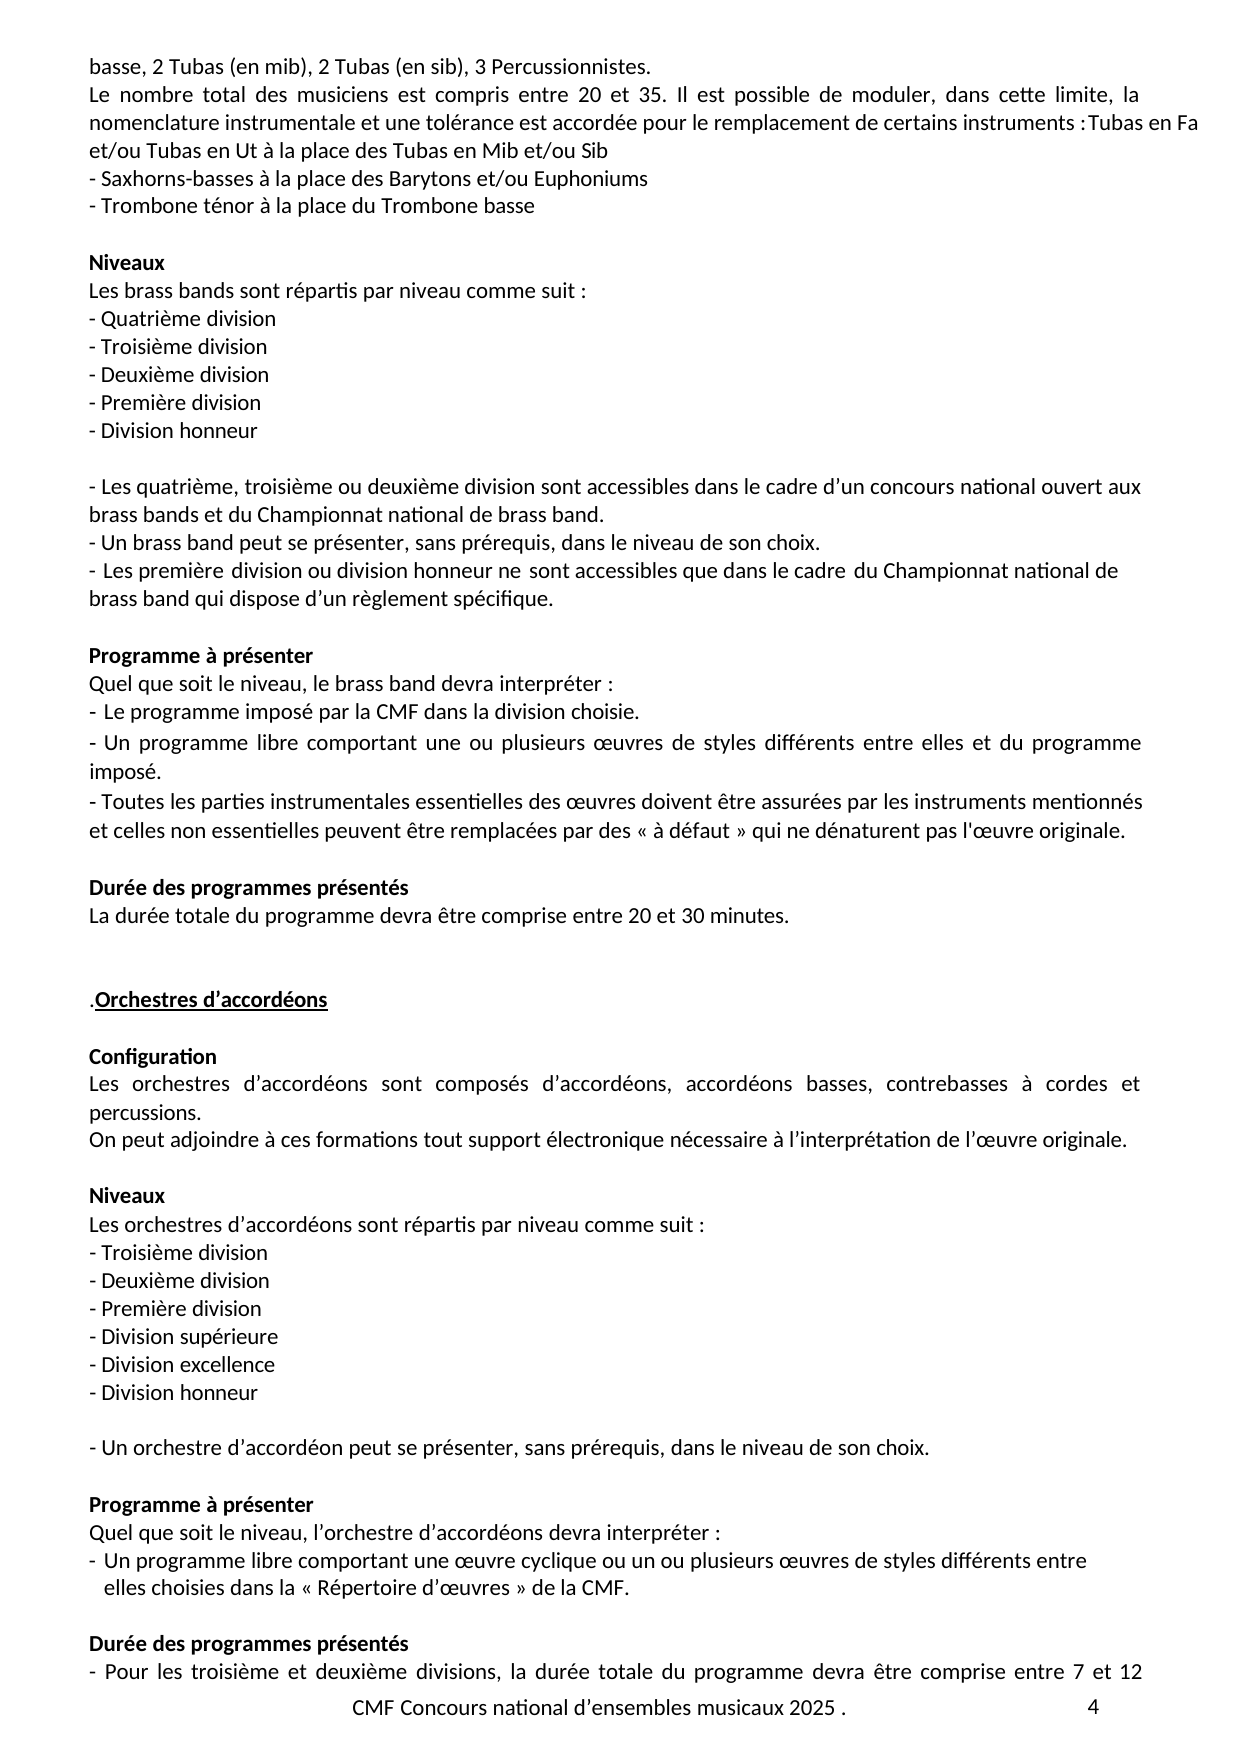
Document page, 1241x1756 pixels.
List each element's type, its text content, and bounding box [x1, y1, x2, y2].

text Les brass bands sont répartis par niveau comme suit : [89, 276, 1198, 304]
list Toutes les parties instrumentales essentielles des œuvres doivent être assurées par les instruments mentionnés et celles non essentielles peuvent être remplacées par des « à défaut » qui ne dénaturent pas l'œuvre originale. [89, 785, 1144, 844]
list Les première division ou division honneur ne sont accessibles que dans le cadre du Championnat national de brass band qui dispose d’un règlement spécifique. [88, 556, 1146, 612]
subtitle Programme à présenter [88, 641, 1198, 669]
subtitle Programme à présenter [89, 1491, 1198, 1518]
list Un programme libre comportant une ou plusieurs œuvres de styles différents entre elles et du programme imposé. [89, 726, 1147, 785]
list Saxhorns-basses à la place des Barytons et/ou Euphoniums [89, 164, 1198, 192]
list Trombone ténor à la place du Trombone basse [89, 192, 1198, 219]
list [89, 1657, 1148, 1686]
text Le nombre total des musiciens est compris entre 20 et 35. Il est possible de moduler, dans cette limite, la nomenclature instrumentale et une tolérance est accordée pour le remplacement de certains instruments :Tubas en Fa et/ou Tubas en Ut à la place des Tubas en Mib et/ou Sib [89, 80, 1198, 164]
text La durée totale du programme devra être comprise entre 20 et 30 minutes. [89, 901, 1198, 929]
list Division supérieure [89, 1322, 1198, 1350]
text Les orchestres d’accordéons sont répartis par niveau comme suit : [89, 1210, 1198, 1238]
list Troisième division [89, 1238, 1198, 1266]
list Division excellence [89, 1350, 1198, 1378]
list Première division [89, 1294, 1198, 1322]
subtitle Configuration [89, 1042, 1198, 1069]
text .Orchestres d’accordéons [89, 985, 1198, 1013]
list Le programme imposé par la CMF dans la division choisie. [89, 696, 1198, 726]
text Quel que soit le niveau, l’orchestre d’accordéons devra interpréter : [89, 1518, 1198, 1546]
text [89, 52, 1197, 80]
list Les quatrième, troisième ou deuxième division sont accessibles dans le cadre d’un concours national ouvert aux brass bands et du Championnat national de brass band. [89, 472, 1141, 528]
text Quel que soit le niveau, le brass band devra interpréter : [88, 669, 1198, 696]
subtitle Durée des programmes présentés [89, 873, 1198, 901]
list Un programme libre comportant une œuvre cyclique ou un ou plusieurs œuvres de styles différents entre elles choisies dans la « Répertoire d’œuvres » de la CMF. [89, 1546, 1133, 1601]
subtitle Niveaux [89, 1181, 1198, 1209]
list Division honneur [89, 416, 1198, 444]
subtitle Niveaux [89, 248, 1198, 276]
list Deuxième division [89, 360, 1198, 388]
list Troisième division [89, 332, 1198, 360]
list Un brass band peut se présenter, sans prérequis, dans le niveau de son choix. [89, 529, 1198, 556]
list Division honneur [89, 1378, 1198, 1406]
list Quatrième division [89, 304, 1198, 332]
subtitle Durée des programmes présentés [89, 1629, 1198, 1657]
list Un orchestre d’accordéon peut se présenter, sans prérequis, dans le niveau de son choix. [89, 1433, 1198, 1462]
list Première division [89, 388, 1198, 416]
list Deuxième division [89, 1266, 1198, 1294]
text Les orchestres d’accordéons sont composés d’accordéons, accordéons basses, contrebasses à cordes et percussions. [89, 1069, 1198, 1126]
text On peut adjoindre à ces formations tout support électronique nécessaire à l’interprétation de l’œuvre originale. [89, 1126, 1198, 1154]
